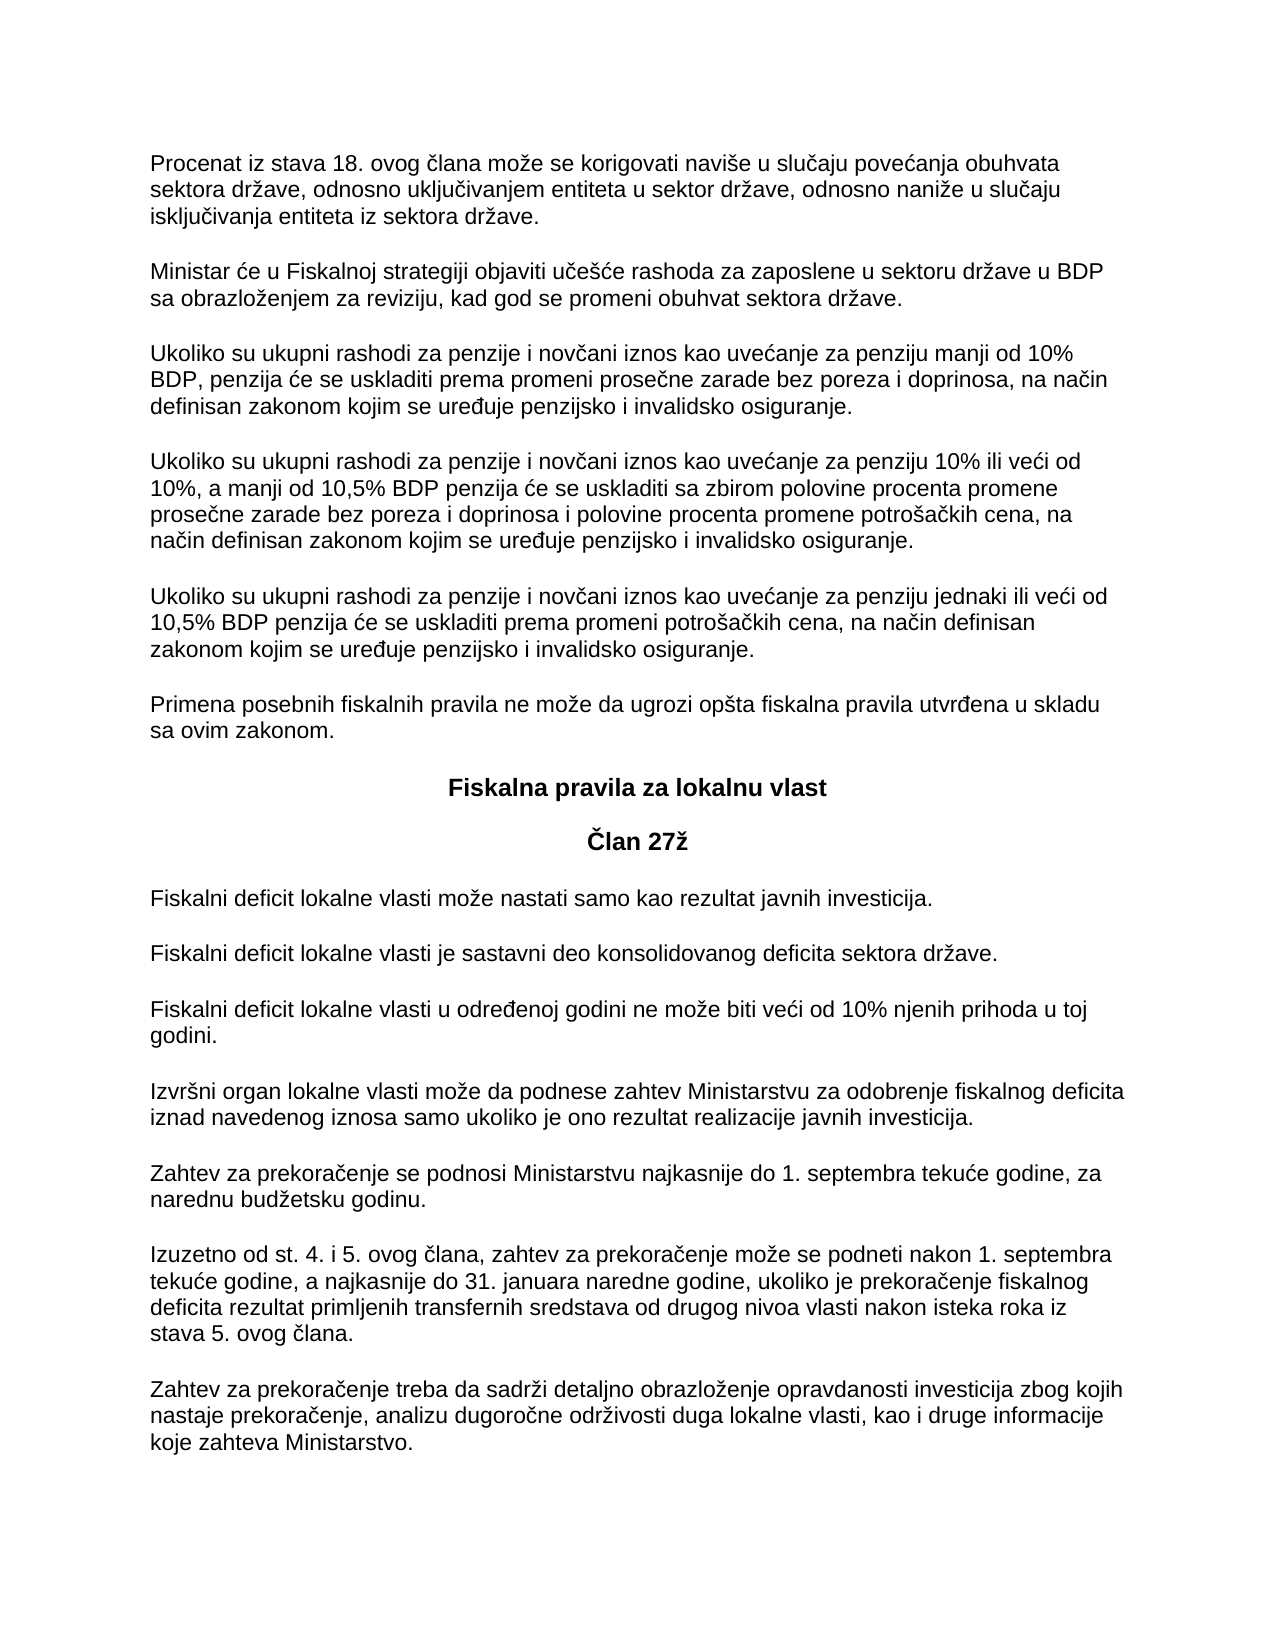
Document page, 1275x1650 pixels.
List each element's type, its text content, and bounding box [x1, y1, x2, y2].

text Zahtev za prekoračenje se podnosi Ministarstvu najkasnije do 1. septembra tekuće godine, za narednu budžetsku godinu. [150, 1159, 1125, 1212]
text Fiskalni deficit lokalne vlasti je sastavni deo konsolidovanog deficita sektora države. [150, 940, 1125, 967]
text Primena posebnih fiskalnih pravila ne može da ugrozi opšta fiskalna pravila utvrđena u skladu sa ovim zakonom. [150, 691, 1125, 744]
text Član 27ž [150, 827, 1125, 856]
text Ministar će u Fiskalnoj strategiji objaviti učešće rashoda za zaposlene u sektoru države u BDP sa obrazloženjem za reviziju, kad god se promeni obuhvat sektora države. [150, 258, 1125, 311]
text Izvršni organ lokalne vlasti može da podnese zahtev Ministarstvu za odobrenje fiskalnog deficita iznad navedenog iznosa samo ukoliko je ono rezultat realizacije javnih investicija. [150, 1078, 1125, 1130]
text Fiskalni deficit lokalne vlasti može nastati samo kao rezultat javnih investicija. [150, 885, 1125, 911]
text Ukoliko su ukupni rashodi za penzije i novčani iznos kao uvećanje za penziju manji od 10% BDP, penzija će se uskladiti prema promeni prosečne zarade bez poreza i doprinosa, na način definisan zakonom kojim se uređuje penzijsko i invalidsko osiguranje. [150, 340, 1125, 419]
text Izuzetno od st. 4. i 5. ovog člana, zahtev za prekoračenje može se podneti nakon 1. septembra tekuće godine, a najkasnije do 31. januara naredne godine, ukoliko je prekoračenje fiskalnog deficita rezultat primljenih transfernih sredstava od drugog nivoa vlasti nakon isteka roka iz stava 5. ovog člana. [150, 1241, 1125, 1347]
text Fiskalna pravila za lokalnu vlast [150, 773, 1125, 802]
text Fiskalni deficit lokalne vlasti u određenoj godini ne može biti veći od 10% njenih prihoda u toj godini. [150, 996, 1125, 1048]
text Procenat iz stava 18. ovog člana može se korigovati naviše u slučaju povećanja obuhvata sektora države, odnosno uključivanjem entiteta u sektor države, odnosno naniže u slučaju isključivanja entiteta iz sektora države. [150, 150, 1125, 229]
text Ukoliko su ukupni rashodi za penzije i novčani iznos kao uvećanje za penziju jednaki ili veći od 10,5% BDP penzija će se uskladiti prema promeni potrošačkih cena, na način definisan zakonom kojim se uređuje penzijsko i invalidsko osiguranje. [150, 583, 1125, 662]
text Ukoliko su ukupni rashodi za penzije i novčani iznos kao uvećanje za penziju 10% ili veći od 10%, a manji od 10,5% BDP penzija će se uskladiti sa zbirom polovine procenta promene prosečne zarade bez poreza i doprinosa i polovine procenta promene potrošačkih cena, na način definisan zakonom kojim se uređuje penzijsko i invalidsko osiguranje. [150, 448, 1125, 554]
text Zahtev za prekoračenje treba da sadrži detaljno obrazloženje opravdanosti investicija zbog kojih nastaje prekoračenje, analizu dugoročne održivosti duga lokalne vlasti, kao i druge informacije koje zahteva Ministarstvo. [150, 1376, 1125, 1455]
